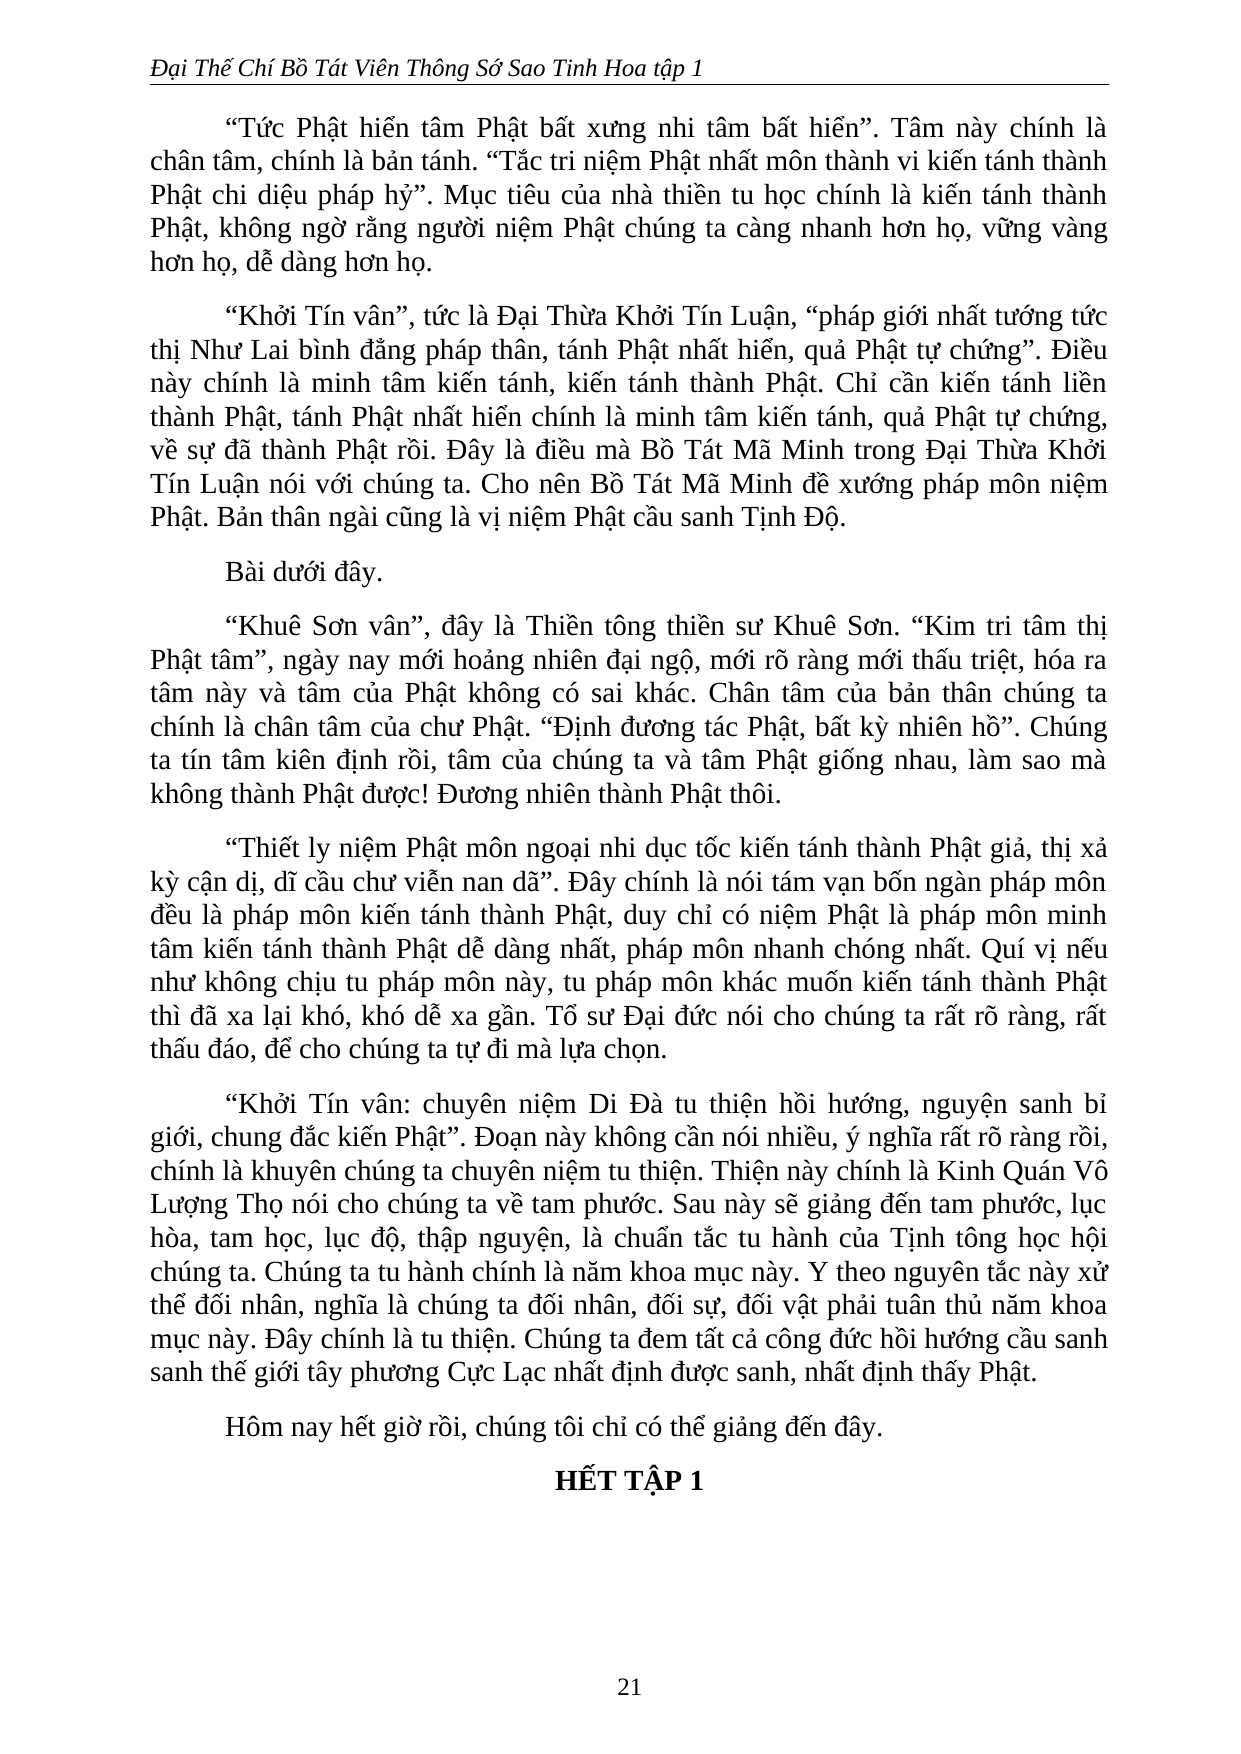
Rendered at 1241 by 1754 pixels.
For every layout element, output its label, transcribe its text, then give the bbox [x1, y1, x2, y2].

text Bài dưới đây. [150, 554, 1109, 587]
text “Khuê Sơn vân”, đây là Thiền tông thiền sư Khuê Sơn. “Kim tri tâm thị Phật tâm”, ngày nay mới hoảng nhiên đại ngộ, mới rõ ràng mới thấu triệt, hóa ra tâm này và tâm của Phật không có sai khác. Chân tâm của bản thân chúng ta chính là chân tâm của chư Phật. “Định đương tác Phật, bất kỳ nhiên hồ”. Chúng ta tín tâm kiên định rồi, tâm của chúng ta và tâm Phật giống nhau, làm sao mà không thành Phật được! Đương nhiên thành Phật thôi. [150, 608, 1109, 809]
text “Tức Phật hiển tâm Phật bất xưng nhi tâm bất hiển”. Tâm này chính là chân tâm, chính là bản tánh. “Tắc tri niệm Phật nhất môn thành vi kiến tánh thành Phật chi diệu pháp hỷ”. Mục tiêu của nhà thiền tu học chính là kiến tánh thành Phật, không ngờ rằng người niệm Phật chúng ta càng nhanh hơn họ, vững vàng hơn họ, dễ dàng hơn họ. [150, 110, 1109, 277]
text “Khởi Tín vân”, tức là Đại Thừa Khởi Tín Luận, “pháp giới nhất tướng tức thị Như Lai bình đẳng pháp thân, tánh Phật nhất hiển, quả Phật tự chứng”. Điều này chính là minh tâm kiến tánh, kiến tánh thành Phật. Chỉ cần kiến tánh liền thành Phật, tánh Phật nhất hiển chính là minh tâm kiến tánh, quả Phật tự chứng, về sự đã thành Phật rồi. Đây là điều mà Bồ Tát Mã Minh trong Đại Thừa Khởi Tín Luận nói với chúng ta. Cho nên Bồ Tát Mã Minh đề xướng pháp môn niệm Phật. Bản thân ngài cũng là vị niệm Phật cầu sanh Tịnh Độ. [150, 298, 1109, 533]
text Hôm nay hết giờ rồi, chúng tôi chỉ có thể giảng đến đây. [150, 1409, 1109, 1442]
text “Thiết ly niệm Phật môn ngoại nhi dục tốc kiến tánh thành Phật giả, thị xả kỳ cận dị, dĩ cầu chư viễn nan dã”. Đây chính là nói tám vạn bốn ngàn pháp môn đều là pháp môn kiến tánh thành Phật, duy chỉ có niệm Phật là pháp môn minh tâm kiến tánh thành Phật dễ dàng nhất, pháp môn nhanh chóng nhất. Quí vị nếu như không chịu tu pháp môn này, tu pháp môn khác muốn kiến tánh thành Phật thì đã xa lại khó, khó dễ xa gần. Tổ sư Đại đức nói cho chúng ta rất rõ ràng, rất thấu đáo, để cho chúng ta tự đi mà lựa chọn. [150, 830, 1109, 1065]
text “Khởi Tín vân: chuyên niệm Di Đà tu thiện hồi hướng, nguyện sanh bỉ giới, chung đắc kiến Phật”. Đoạn này không cần nói nhiều, ý nghĩa rất rõ ràng rồi, chính là khuyên chúng ta chuyên niệm tu thiện. Thiện này chính là Kinh Quán Vô Lượng Thọ nói cho chúng ta về tam phước. Sau này sẽ giảng đến tam phước, lục hòa, tam học, lục độ, thập nguyện, là chuẩn tắc tu hành của Tịnh tông học hội chúng ta. Chúng ta tu hành chính là năm khoa mục này. Y theo nguyên tắc này xử thể đối nhân, nghĩa là chúng ta đối nhân, đối sự, đối vật phải tuân thủ năm khoa mục này. Đây chính là tu thiện. Chúng ta đem tất cả công đức hồi hướng cầu sanh sanh thế giới tây phương Cực Lạc nhất định được sanh, nhất định thấy Phật. [150, 1086, 1109, 1388]
text HẾT TẬP 1 [150, 1463, 1109, 1497]
